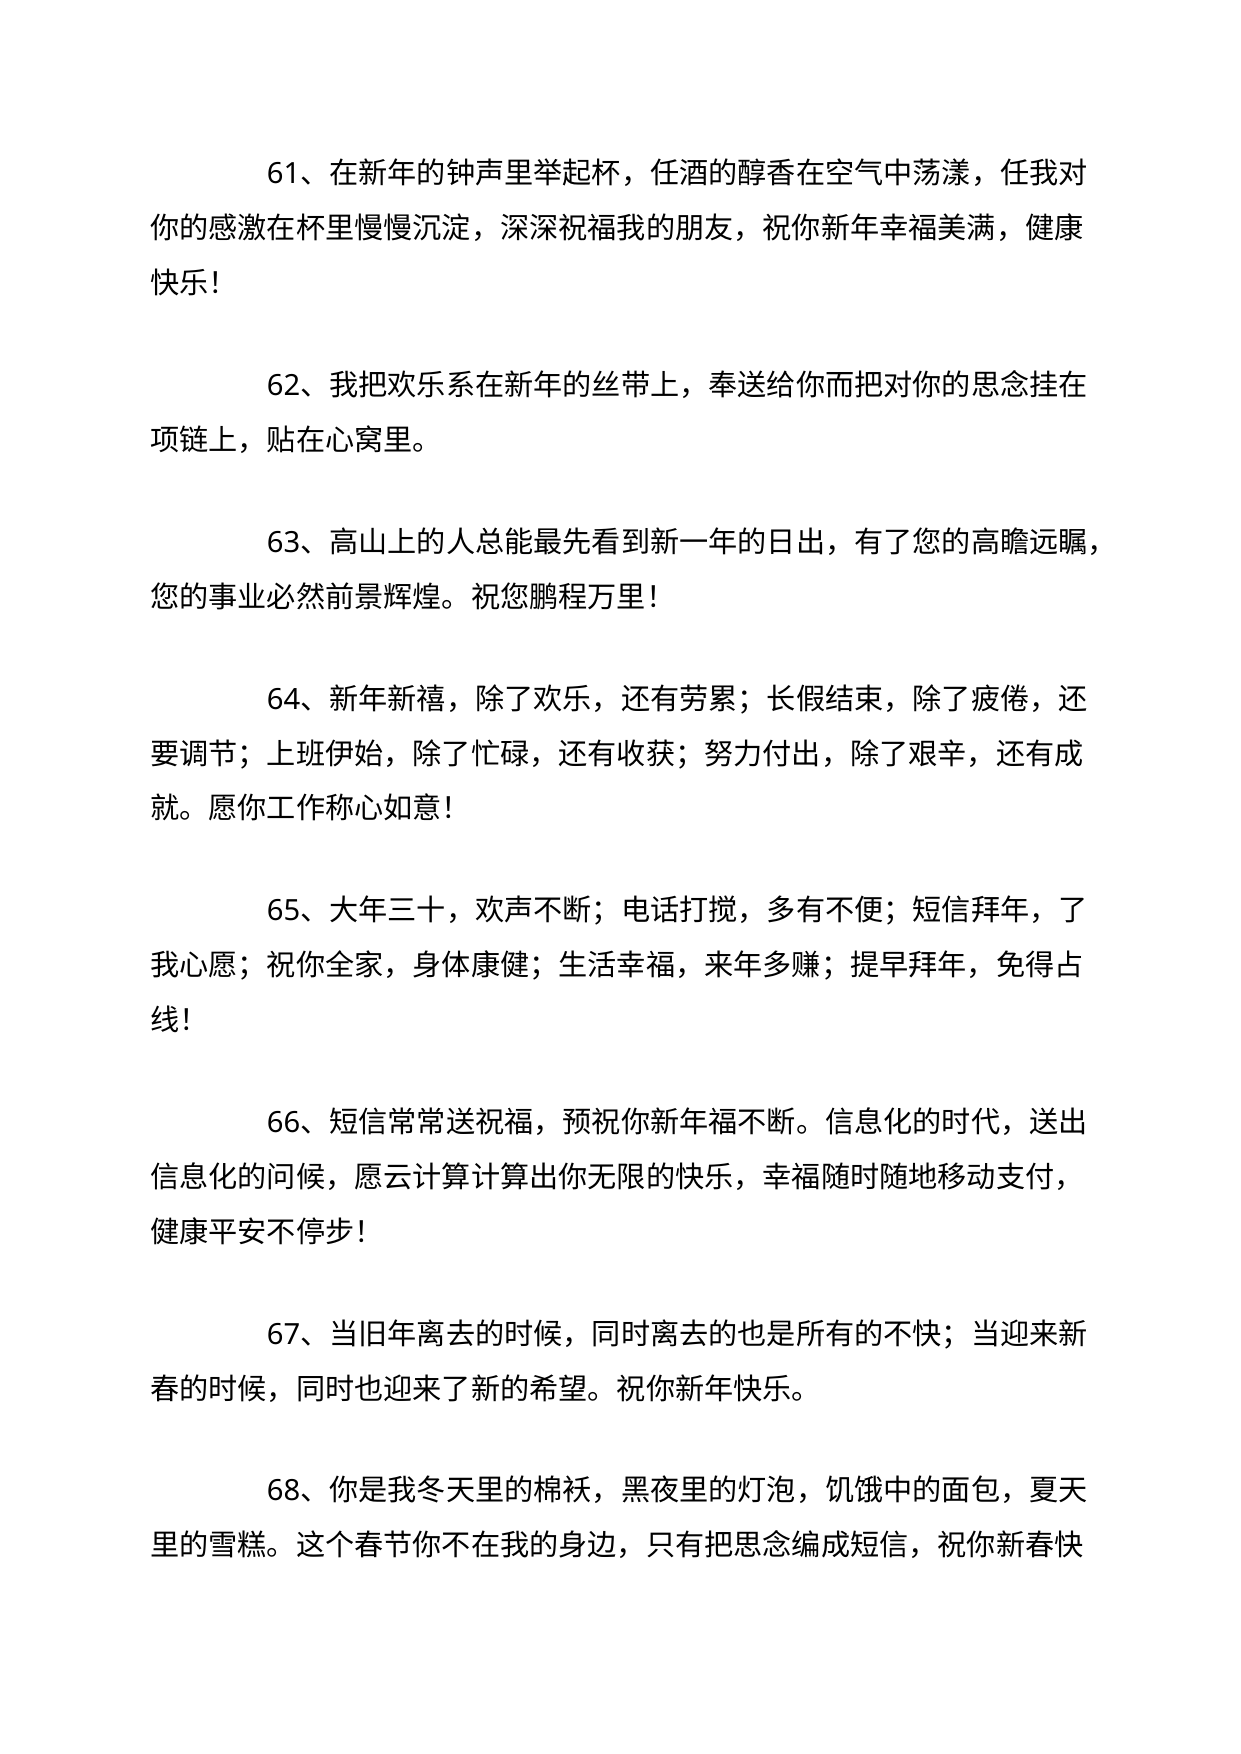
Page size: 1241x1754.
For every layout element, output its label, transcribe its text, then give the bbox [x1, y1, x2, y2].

text 64、新年新禧，除了欢乐，还有劳累；长假结束，除了疲倦，还要调节；上班伊始，除了忙碌，还有收获；努力付出，除了艰辛，还有成就。愿你工作称心如意！ [150, 675, 1090, 827]
text 67、当旧年离去的时候，同时离去的也是所有的不快；当迎来新春的时候，同时也迎来了新的希望。祝你新年快乐。 [150, 1310, 1090, 1407]
text 62、我把欢乐系在新年的丝带上，奉送给你而把对你的思念挂在项链上，贴在心窝里。 [150, 362, 1090, 459]
text 66、短信常常送祝福，预祝你新年福不断。信息化的时代，送出信息化的问候，愿云计算计算出你无限的快乐，幸福随时随地移动支付，健康平安不停步！ [150, 1098, 1090, 1251]
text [150, 1467, 1090, 1564]
text 63、高山上的人总能最先看到新一年的日出，有了您的高瞻远瞩，您的事业必然前景辉煌。祝您鹏程万里！ [150, 518, 1090, 616]
text 65、大年三十，欢声不断；电话打搅，多有不便；短信拜年，了我心愿；祝你全家，身体康健；生活幸福，来年多赚；提早拜年，免得占线！ [150, 887, 1090, 1039]
text 61、在新年的钟声里举起杯，任酒的醇香在空气中荡漾，任我对你的感激在杯里慢慢沉淀，深深祝福我的朋友，祝你新年幸福美满，健康快乐！ [150, 150, 1090, 302]
